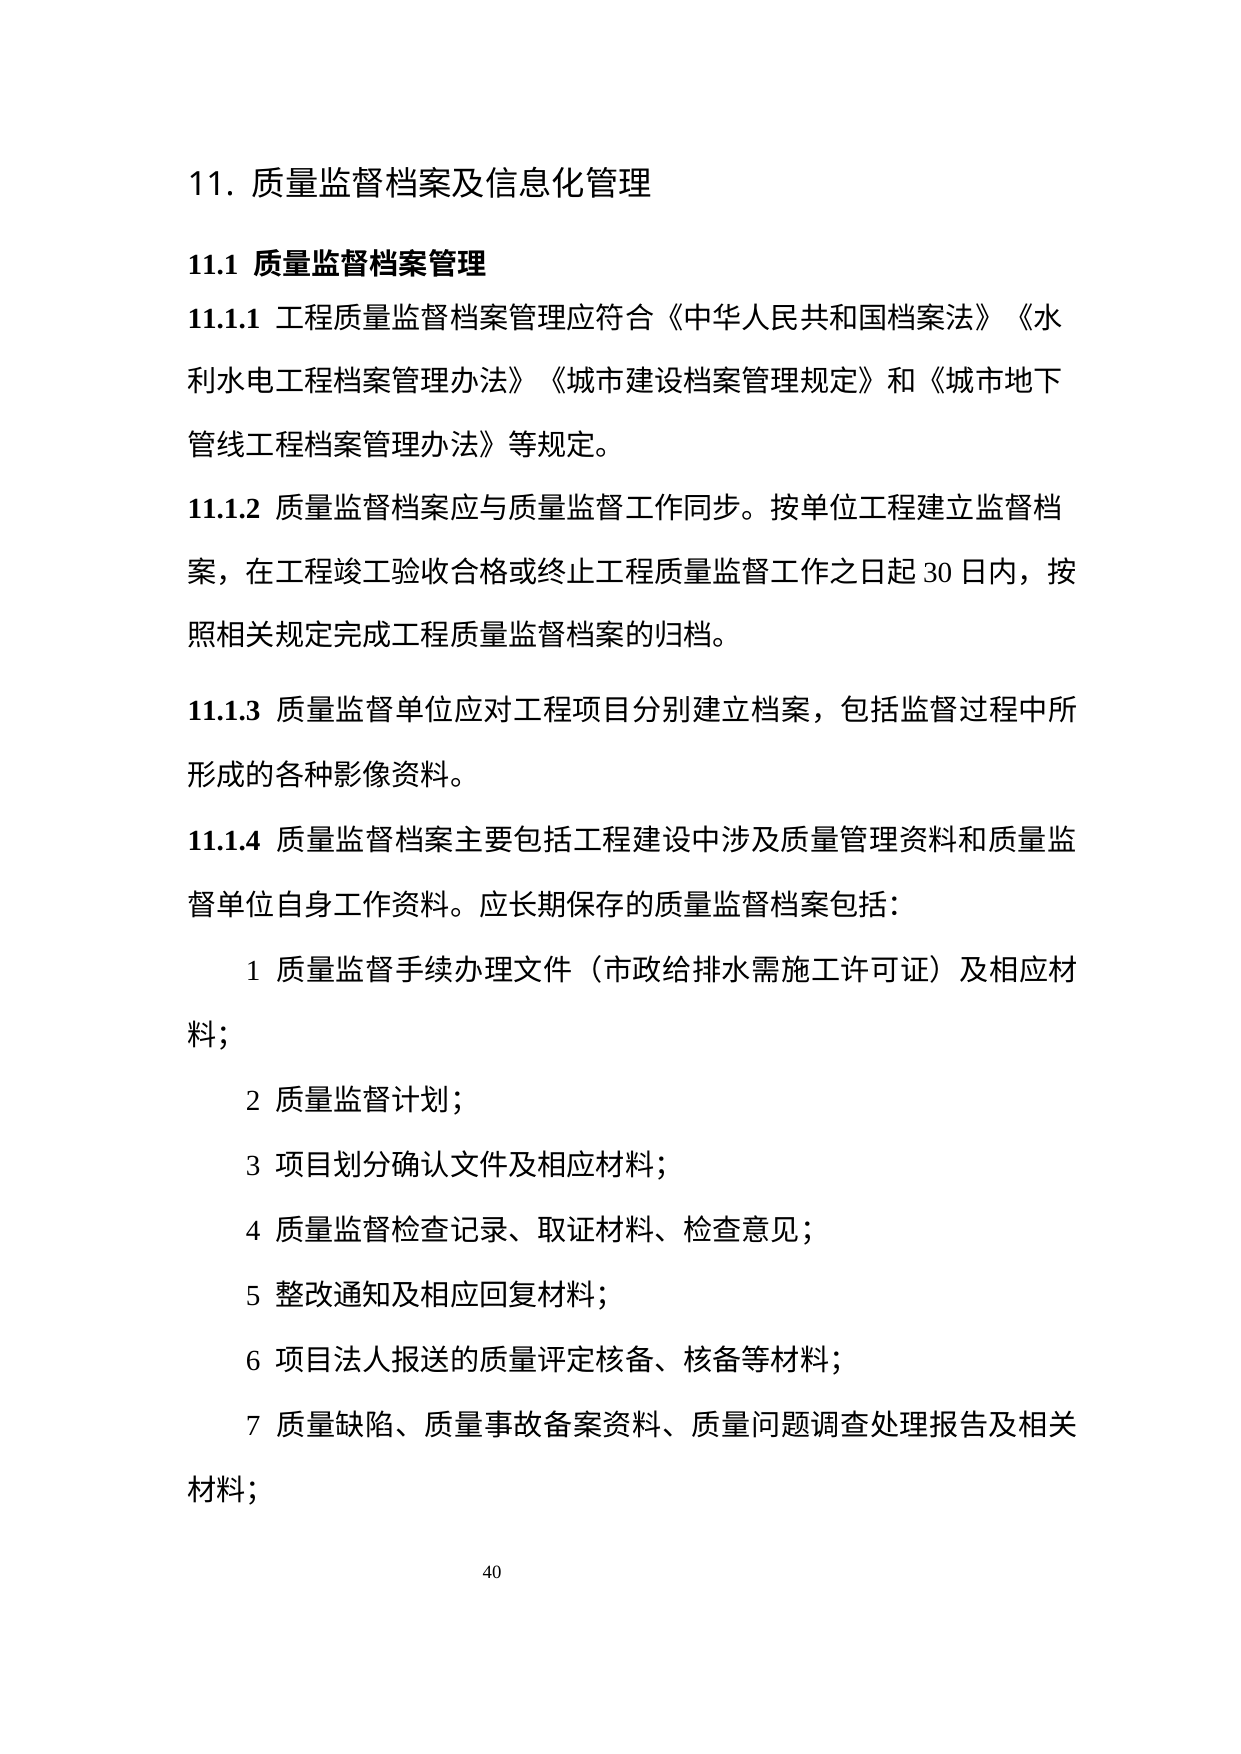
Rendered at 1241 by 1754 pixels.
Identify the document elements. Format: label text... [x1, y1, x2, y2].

text 1 质量监督手续办理文件（市政给排水需施工许可证）及相应材料； [187, 935, 1078, 1065]
text 11.1 质量监督档案管理 [187, 229, 1078, 294]
list 质量监督档案及信息化管理 [187, 157, 1078, 205]
text 11.1.1 工程质量监督档案管理应符合《中华人民共和国档案法》《水利水电工程档案管理办法》《城市建设档案管理规定》和《城市地下管线工程档案管理办法》等规定。 [187, 294, 1078, 463]
text 11.1.2 质量监督档案应与质量监督工作同步。按单位工程建立监督档案，在工程竣工验收合格或终止工程质量监督工作之日起 30 日内，按照相关规定完成工程质量监督档案的归档。 [187, 485, 1078, 654]
text 4 质量监督检查记录、取证材料、检查意见； [187, 1195, 1078, 1260]
text 11.1.3 质量监督单位应对工程项目分别建立档案，包括监督过程中所形成的各种影像资料。 [187, 675, 1078, 805]
text 2 质量监督计划； [187, 1065, 1078, 1130]
text 3 项目划分确认文件及相应材料； [187, 1130, 1078, 1195]
text 11.1.4 质量监督档案主要包括工程建设中涉及质量管理资料和质量监督单位自身工作资料。应长期保存的质量监督档案包括： [187, 805, 1078, 935]
text 5 整改通知及相应回复材料； [187, 1260, 1078, 1325]
text 6 项目法人报送的质量评定核备、核备等材料； [187, 1325, 1078, 1390]
text 7 质量缺陷、质量事故备案资料、质量问题调查处理报告及相关材料； [187, 1390, 1078, 1520]
